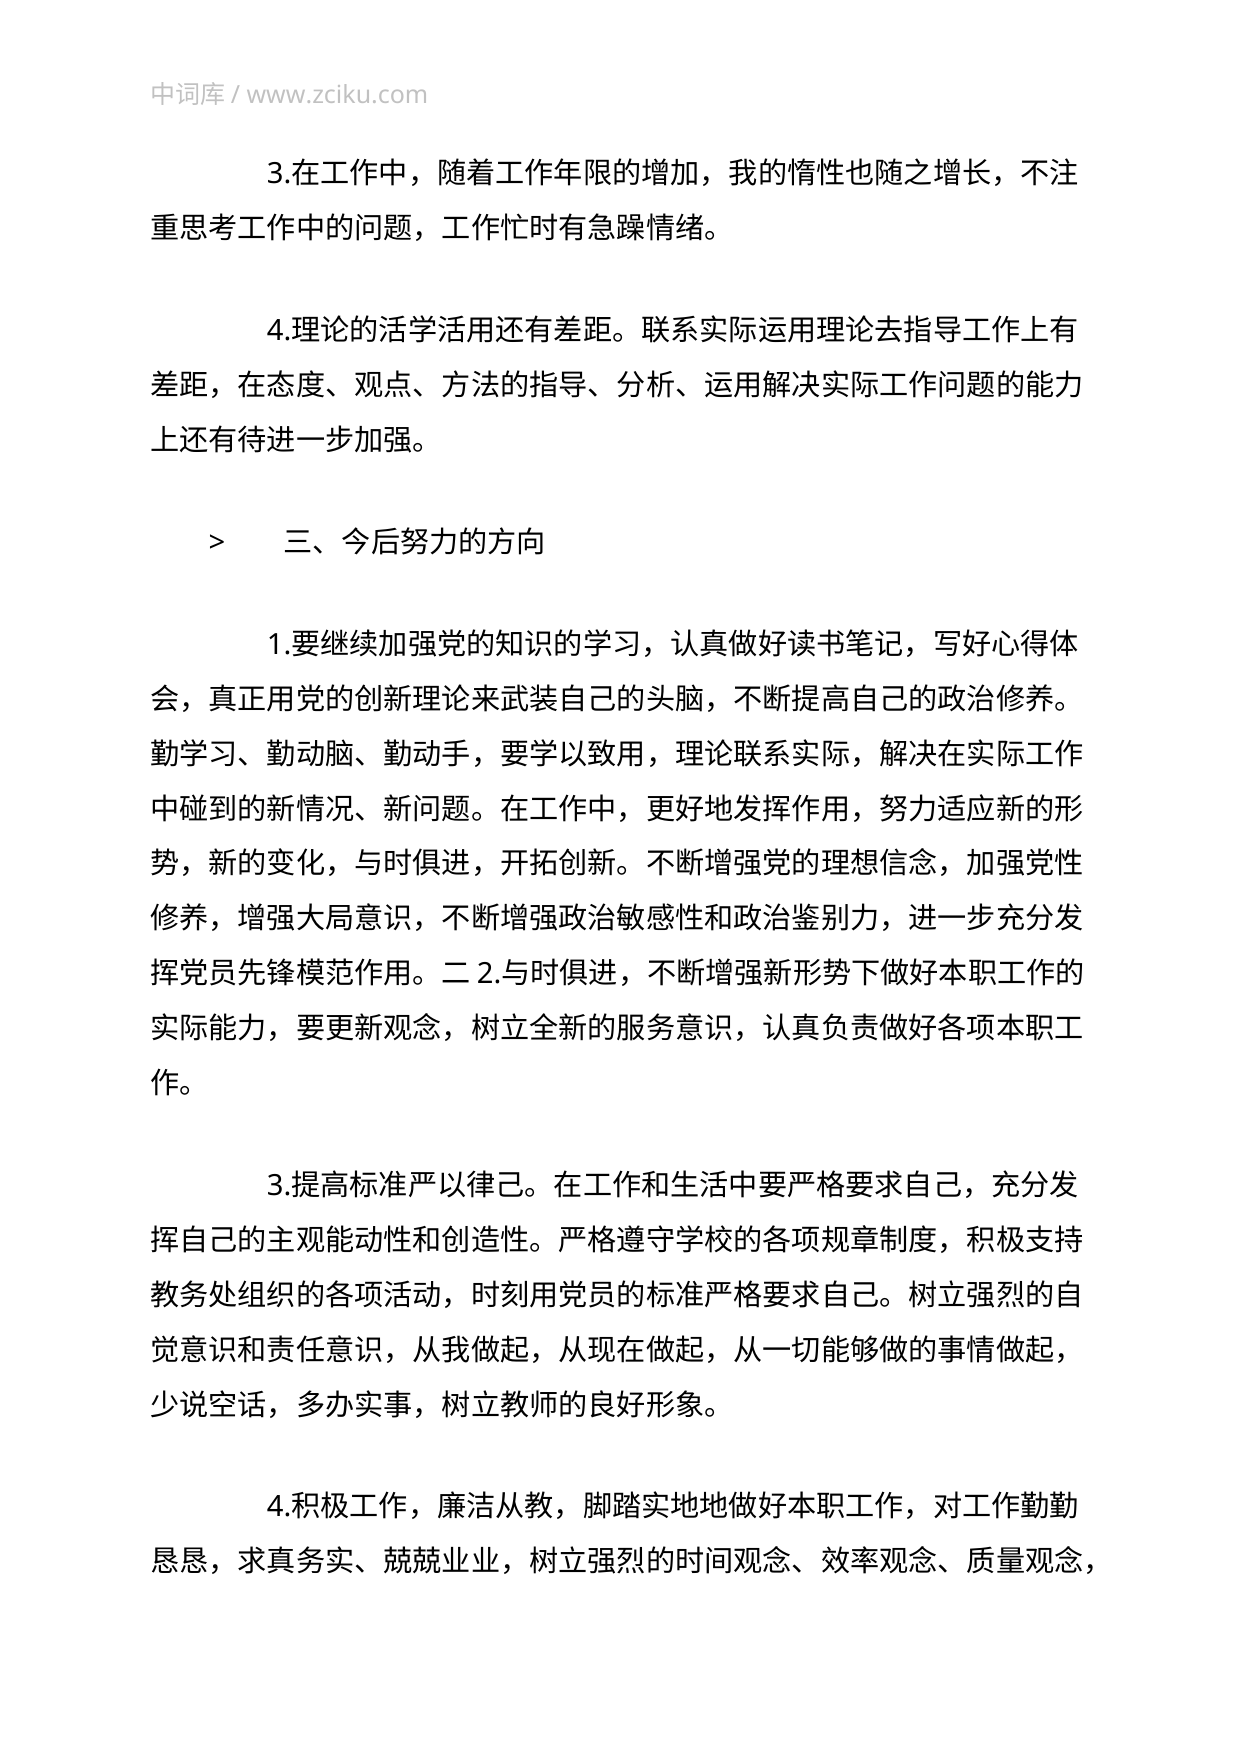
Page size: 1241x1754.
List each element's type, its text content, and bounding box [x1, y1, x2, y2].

text > 三、今后努力的方向 [150, 518, 1090, 561]
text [150, 1483, 1090, 1580]
text 1.要继续加强党的知识的学习，认真做好读书笔记，写好心得体会，真正用党的创新理论来武装自己的头脑，不断提高自己的政治修养。勤学习、勤动脑、勤动手，要学以致用，理论联系实际，解决在实际工作中碰到的新情况、新问题。在工作中，更好地发挥作用，努力适应新的形势，新的变化，与时俱进，开拓创新。不断增强党的理想信念，加强党性修养，增强大局意识，不断增强政治敏感性和政治鉴别力，进一步充分发挥党员先锋模范作用。二2.与时俱进，不断增强新形势下做好本职工作的实际能力，要更新观念，树立全新的服务意识，认真负责做好各项本职工作。 [150, 620, 1090, 1102]
text 4.理论的活学活用还有差距。联系实际运用理论去指导工作上有差距，在态度、观点、方法的指导、分析、运用解决实际工作问题的能力上还有待进一步加强。 [150, 307, 1090, 459]
text 3.提高标准严以律己。在工作和生活中要严格要求自己，充分发挥自己的主观能动性和创造性。严格遵守学校的各项规章制度，积极支持教务处组织的各项活动，时刻用党员的标准严格要求自己。树立强烈的自觉意识和责任意识，从我做起，从现在做起，从一切能够做的事情做起，少说空话，多办实事，树立教师的良好形象。 [150, 1162, 1090, 1423]
text 3.在工作中，随着工作年限的增加，我的惰性也随之增长，不注重思考工作中的问题，工作忙时有急躁情绪。 [150, 150, 1090, 247]
